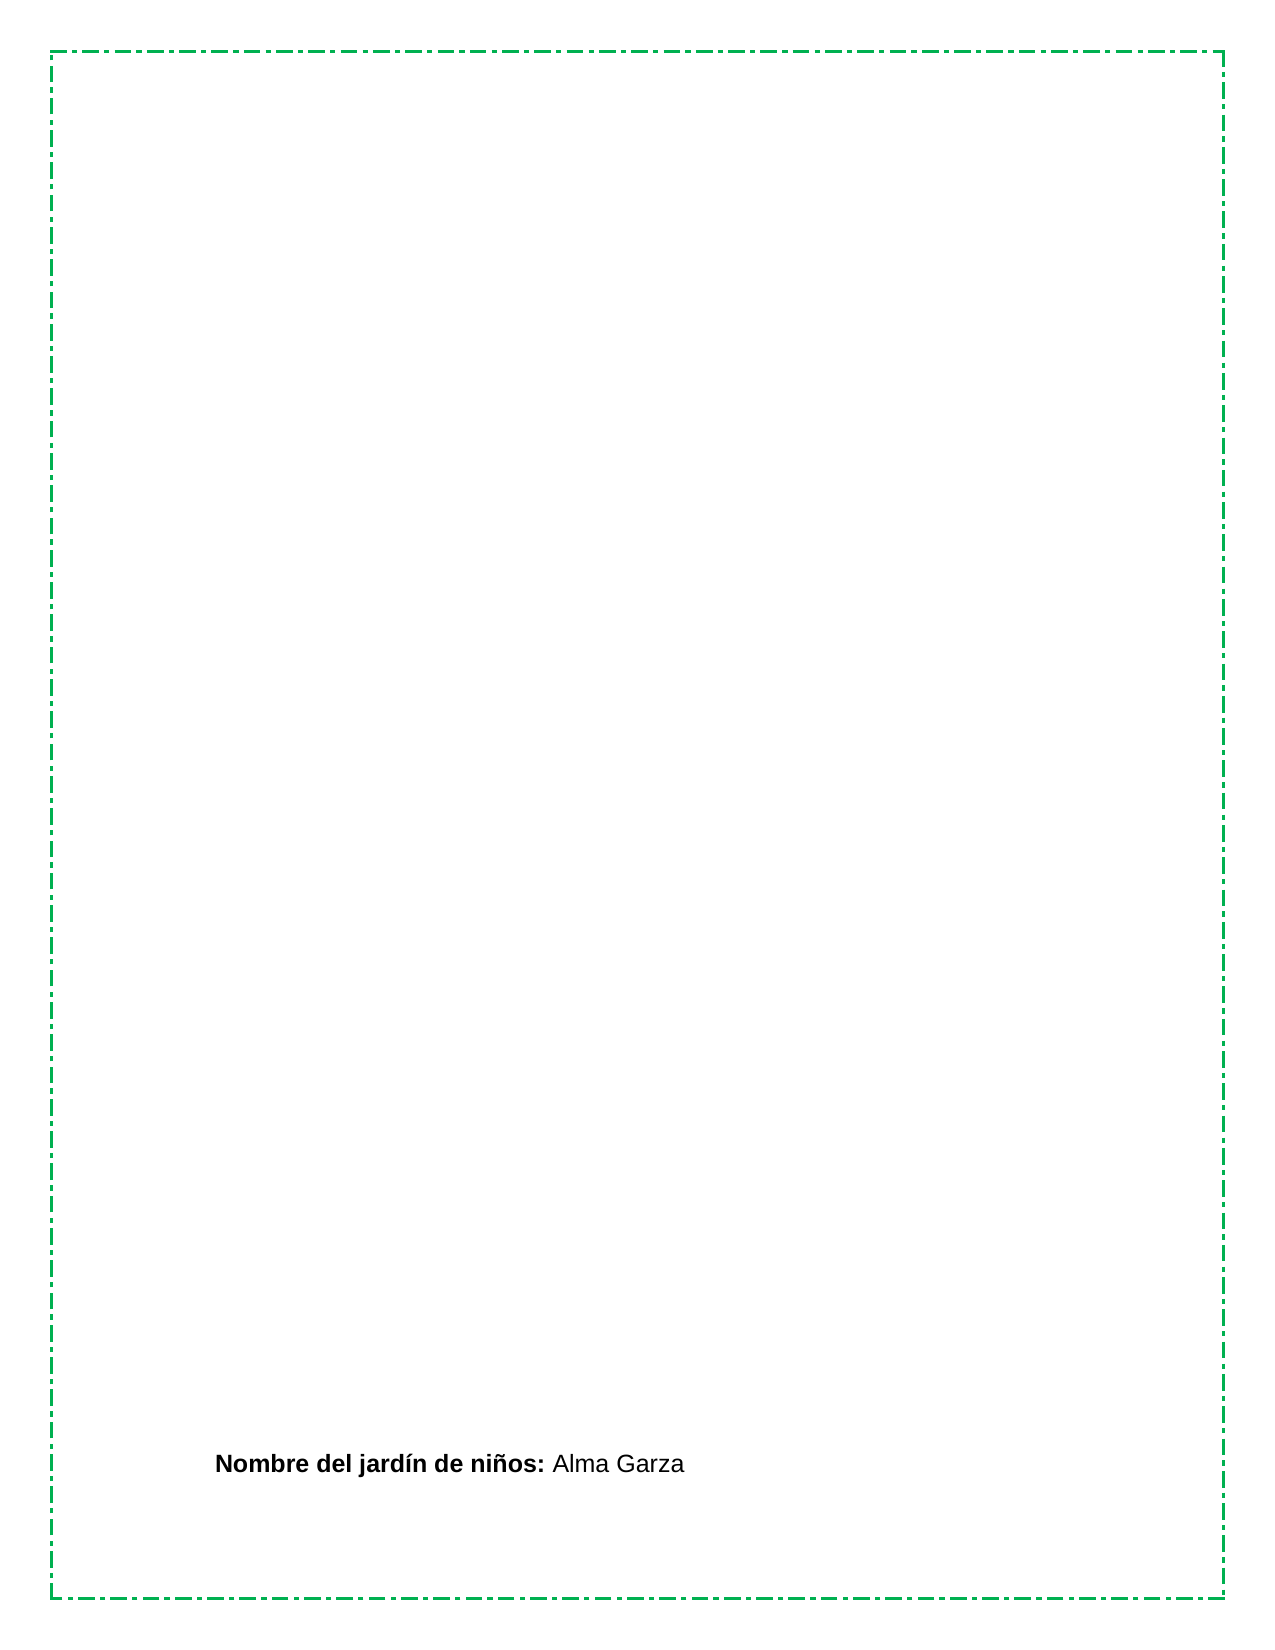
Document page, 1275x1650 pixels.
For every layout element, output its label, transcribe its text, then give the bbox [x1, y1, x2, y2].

text Nombre del jardín de niños: Alma Garza [215, 1449, 1098, 1478]
